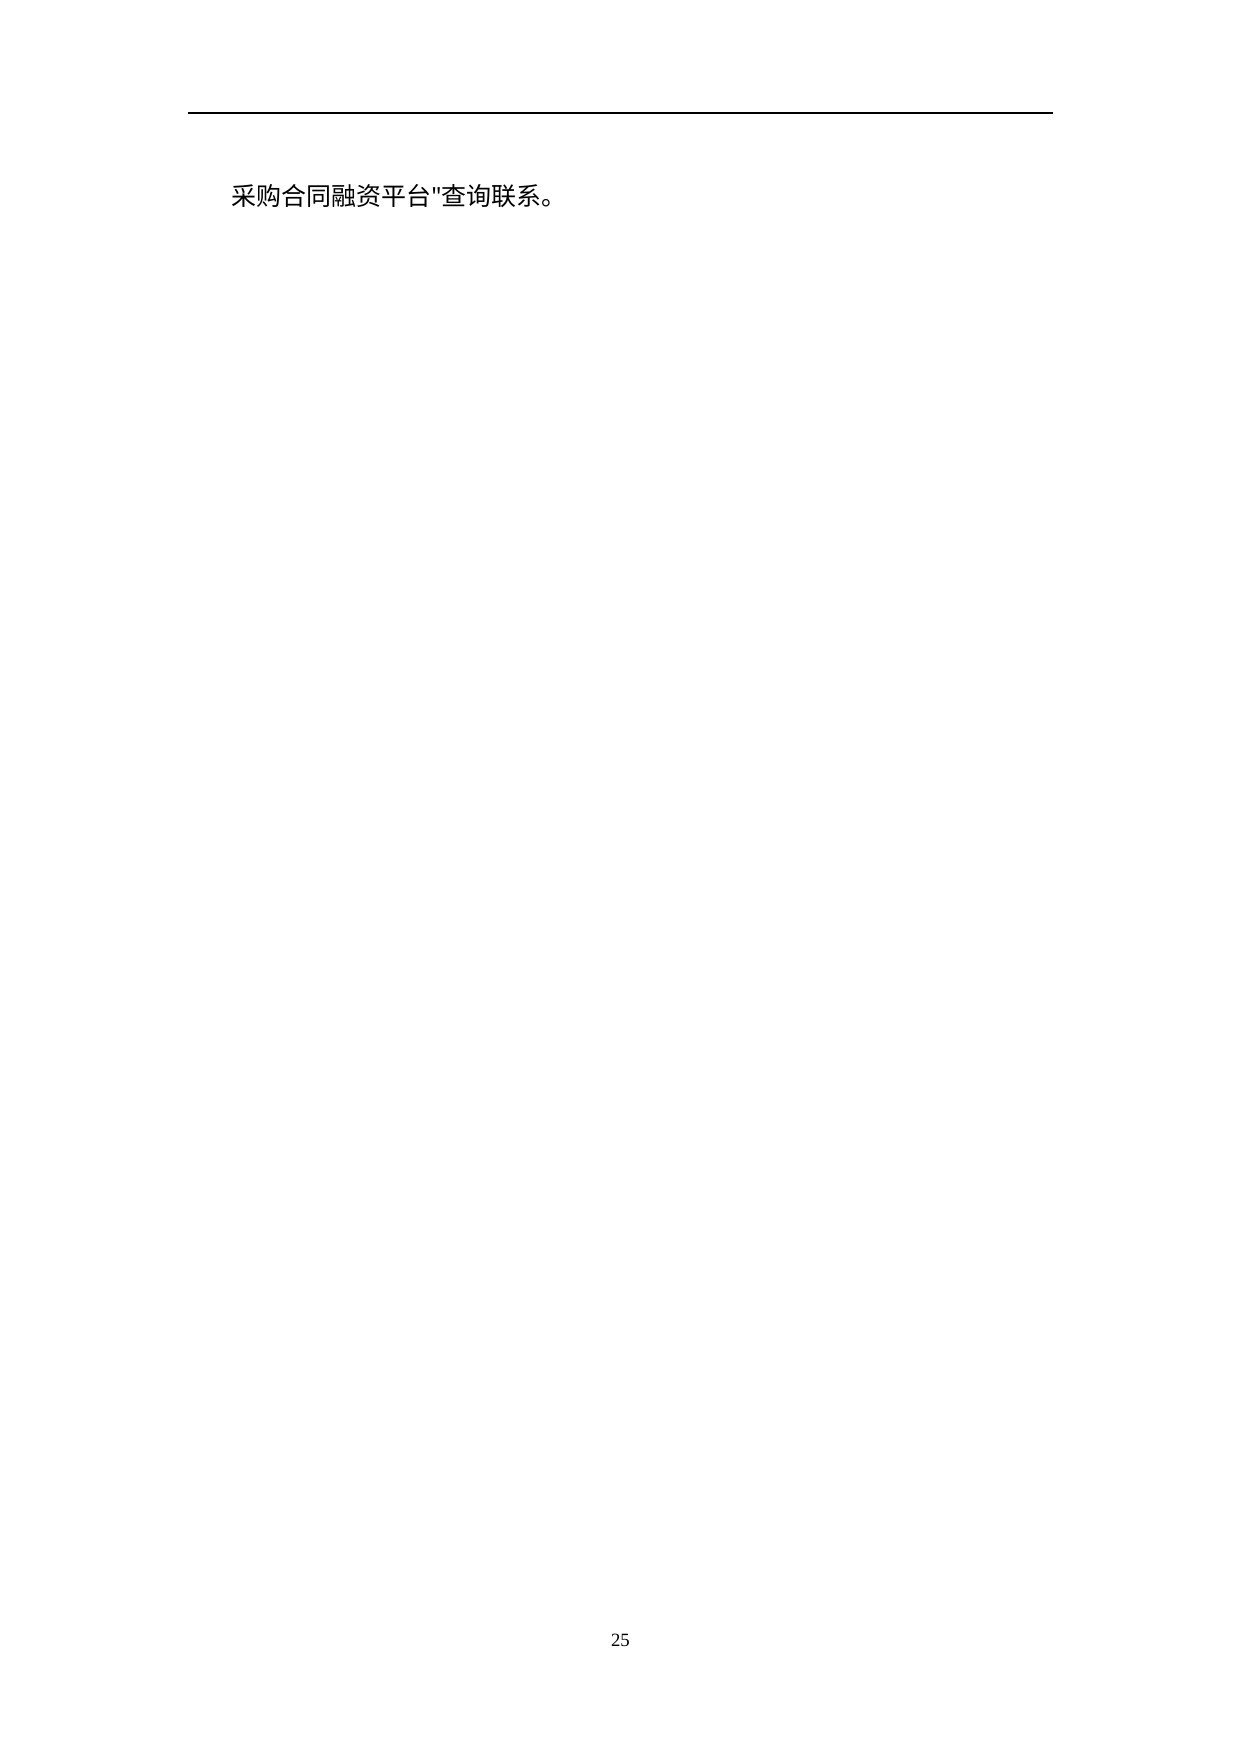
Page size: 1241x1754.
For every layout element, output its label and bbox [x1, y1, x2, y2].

text [231, 162, 1049, 227]
